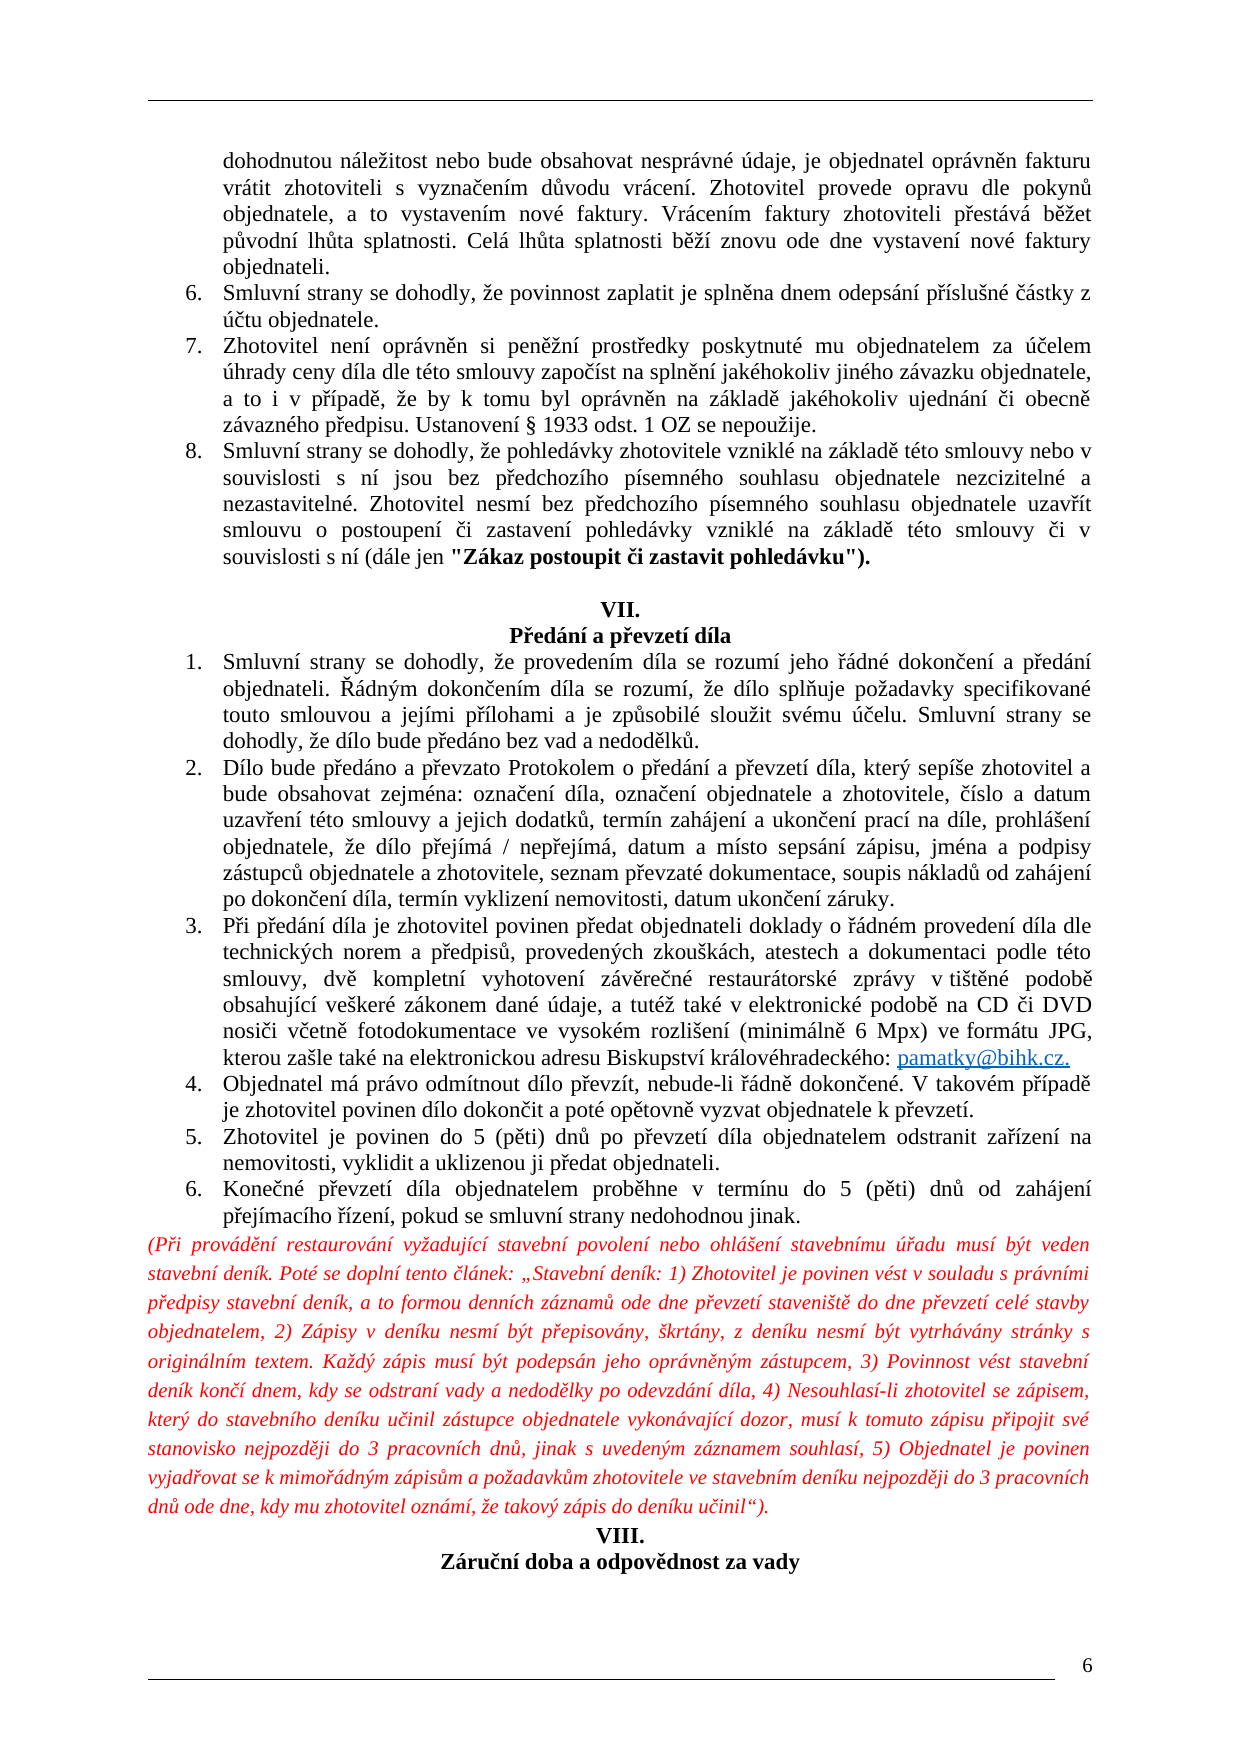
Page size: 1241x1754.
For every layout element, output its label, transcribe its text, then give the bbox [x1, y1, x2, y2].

list Smluvní strany se dohodly, že povinnost zaplatit je splněna dnem odepsání příslušné částky z účtu objednatele. [185, 279, 1093, 332]
text Záruční doba a odpovědnost za vady [148, 1548, 1093, 1575]
text VIII. [148, 1522, 1093, 1548]
list Smluvní strany se dohodly, že pohledávky zhotovitele vzniklé na základě této smlouvy nebo v souvislosti s ní jsou bez předchozího písemného souhlasu objednatele nezcizitelné a nezastavitelné. Zhotovitel nesmí bez předchozího písemného souhlasu objednatele uzavřít smlouvu o postoupení či zastavení pohledávky vzniklé na základě této smlouvy či v souvislosti s ní (dále jen "Zákaz postoupit či zastavit pohledávku"). [185, 437, 1093, 569]
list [185, 148, 1093, 279]
list Konečné převzetí díla objednatelem proběhne v termínu do 5 (pěti) dnů od zahájení přejímacího řízení, pokud se smluvní strany nedohodnou jinak. [185, 1175, 1093, 1228]
list Při předání díla je zhotovitel povinen předat objednateli doklady o řádném provedení díla dle technických norem a předpisů, provedených zkouškách, atestech a dokumentaci podle této smlouvy, dvě kompletní vyhotovení závěrečné restaurátorské zprávy v tištěné podobě obsahující veškeré zákonem dané údaje, a tutéž také v elektronické podobě na CD či DVD nosiči včetně fotodokumentace ve vysokém rozlišení (minimálně 6 Mpx) ve formátu JPG, kterou zašle také na elektronickou adresu Biskupství královéhradeckého: pamatky@bihk.cz. [185, 912, 1093, 1070]
list Zhotovitel není oprávněn si peněžní prostředky poskytnuté mu objednatelem za účelem úhrady ceny díla dle této smlouvy započíst na splnění jakéhokoliv jiného závazku objednatele, a to i v případě, že by k tomu byl oprávněn na základě jakéhokoliv ujednání či obecně závazného předpisu. Ustanovení § 1933 odst. 1 OZ se nepoužije. [185, 332, 1093, 437]
text Předání a převzetí díla [148, 622, 1093, 648]
list Zhotovitel je povinen do 5 (pěti) dnů po převzetí díla objednatelem odstranit zařízení na nemovitosti, vyklidit a uklizenou ji předat objednateli. [185, 1123, 1093, 1175]
text (Při provádění restaurování vyžadující stavební povolení nebo ohlášení stavebnímu úřadu musí být veden stavební deník. Poté se doplní tento článek: „Stavební deník: 1) Zhotovitel je povinen vést v souladu s právními předpisy stavební deník, a to formou denních záznamů ode dne převzetí staveniště do dne převzetí celé stavby objednatelem, 2) Zápisy v deníku nesmí být přepisovány, škrtány, z deníku nesmí být vytrhávány stránky s originálním textem. Každý zápis musí být podepsán jeho oprávněným zástupcem, 3) Povinnost vést stavební deník končí dnem, kdy se odstraní vady a nedodělky po odevzdání díla, 4) Nesouhlasí-li zhotovitel se zápisem, který do stavebního deníku učinil zástupce objednatele vykonávající dozor, musí k tomuto zápisu připojit své stanovisko nejpozději do 3 pracovních dnů, jinak s uvedeným záznamem souhlasí, 5) Objednatel je povinen vyjadřovat se k mimořádným zápisům a požadavkům zhotovitele ve stavebním deníku nejpozději do 3 pracovních dnů ode dne, kdy mu zhotovitel oznámí, že takový zápis do deníku učinil“). [148, 1228, 1093, 1520]
list Dílo bude předáno a převzato Protokolem o předání a převzetí díla, který sepíše zhotovitel a bude obsahovat zejména: označení díla, označení objednatele a zhotovitele, číslo a datum uzavření této smlouvy a jejich dodatků, termín zahájení a ukončení prací na díle, prohlášení objednatele, že dílo přejímá / nepřejímá, datum a místo sepsání zápisu, jména a podpisy zástupců objednatele a zhotovitele, seznam převzaté dokumentace, soupis nákladů od zahájení po dokončení díla, termín vyklizení nemovitosti, datum ukončení záruky. [185, 754, 1093, 912]
list Objednatel má právo odmítnout dílo převzít, nebude-li řádně dokončené. V takovém případě je zhotovitel povinen dílo dokončit a poté opětovně vyzvat objednatele k převzetí. [185, 1070, 1093, 1123]
text VII. [148, 596, 1093, 622]
list Smluvní strany se dohodly, že provedením díla se rozumí jeho řádné dokončení a předání objednateli. Řádným dokončením díla se rozumí, že dílo splňuje požadavky specifikované touto smlouvou a jejími přílohami a je způsobilé sloužit svému účelu. Smluvní strany se dohodly, že dílo bude předáno bez vad a nedodělků. [185, 648, 1093, 754]
